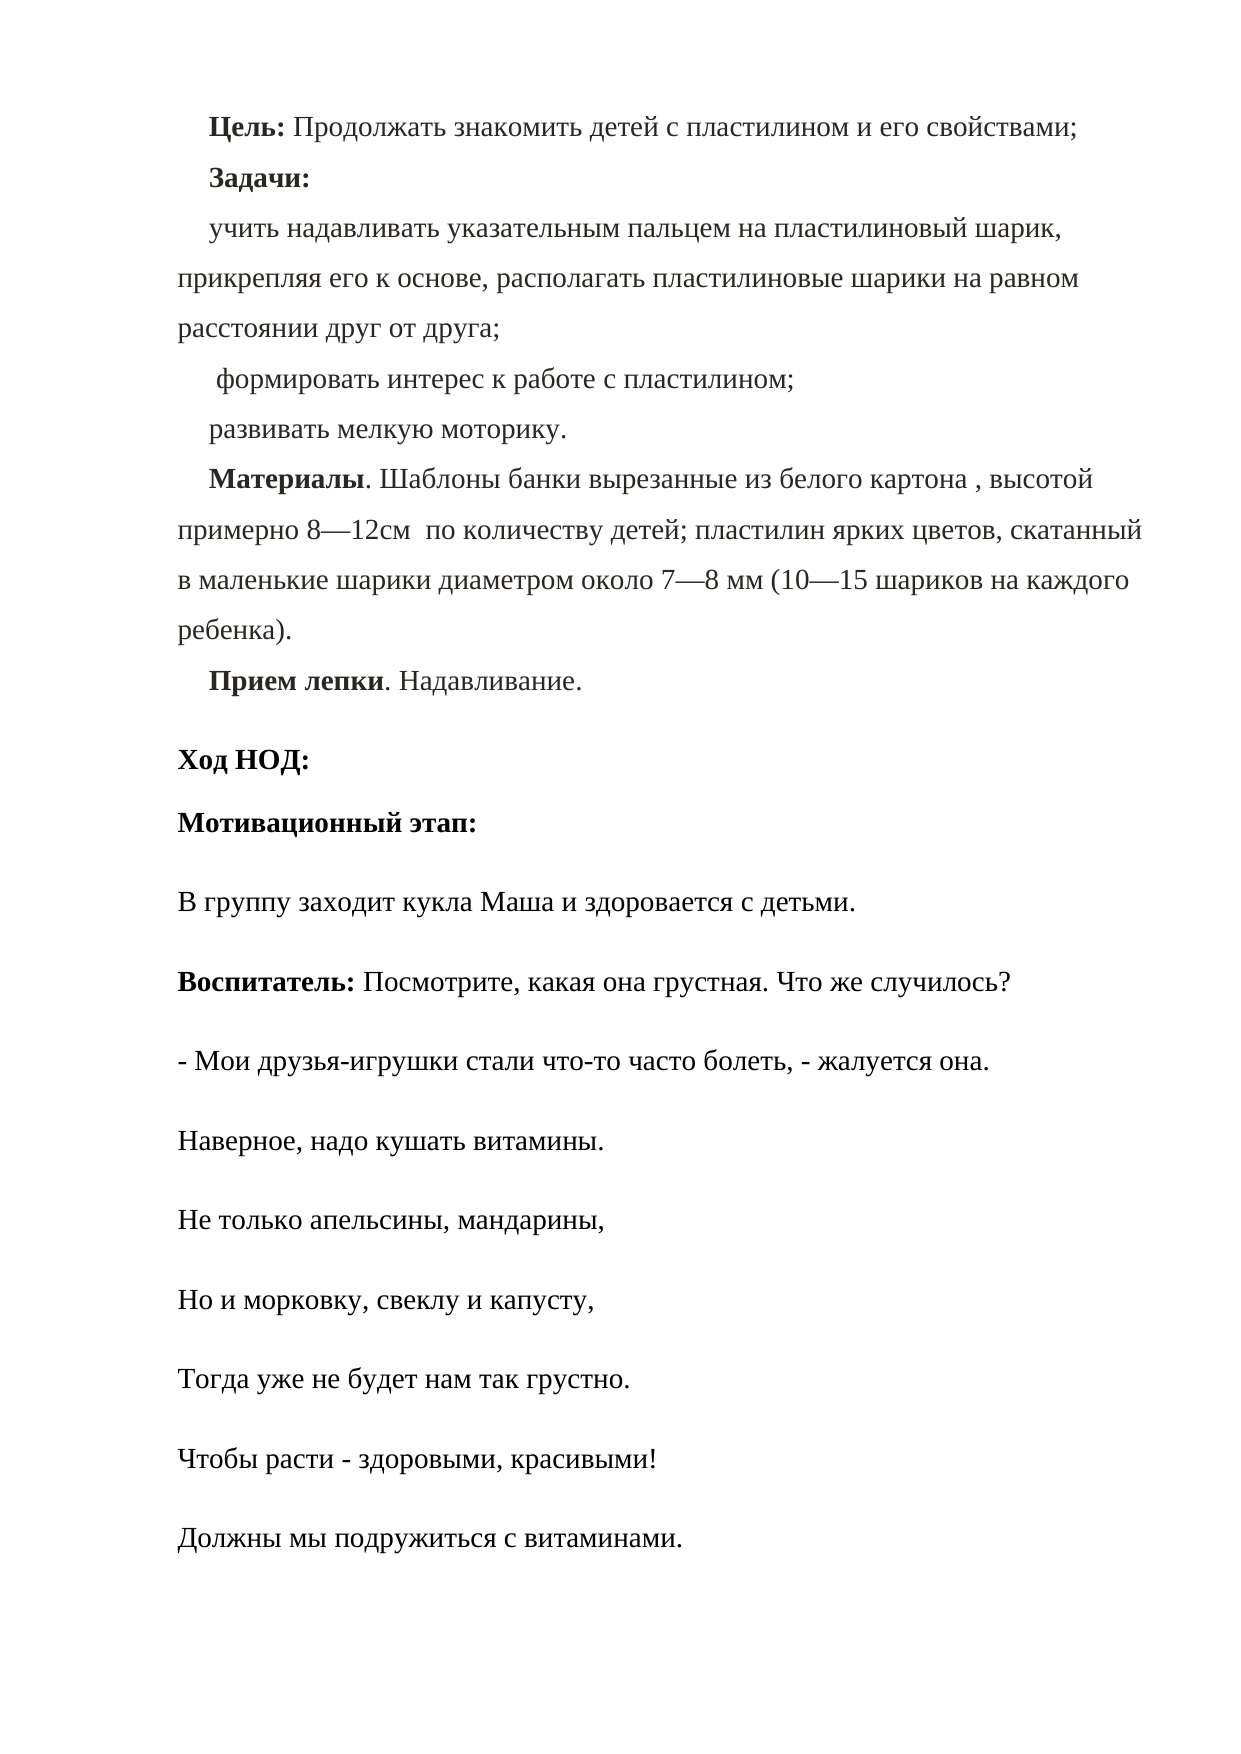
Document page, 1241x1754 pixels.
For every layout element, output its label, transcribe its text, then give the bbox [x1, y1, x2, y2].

text формировать интерес к работе с пластилином; [177, 361, 1152, 394]
text развивать мелкую моторику. [177, 411, 1152, 445]
text Наверное, надо кушать витамины. [177, 1123, 1152, 1156]
text Ход НОД: [177, 742, 1152, 776]
text Воспитатель: Посмотрите, какая она грустная. Что же случилось? [177, 964, 1152, 997]
text Цель: Продолжать знакомить детей с пластилином и его свойствами; [177, 109, 1152, 143]
text Материалы. Шаблоны банки вырезанные из белого картона , высотой примерно 8—12см по количеству детей; пластилин ярких цветов, скатанный в маленькие шарики диаметром около 7—8 мм (10—15 шариков на каждого ребенка). [177, 462, 1152, 646]
text Тогда уже не будет нам так грустно. [177, 1361, 1152, 1395]
text Должны мы подружиться с витаминами. [177, 1520, 1152, 1554]
text Чтобы расти - здоровыми, красивыми! [177, 1441, 1152, 1474]
text - Мои друзья-игрушки стали что-то часто болеть, - жалуется она. [177, 1043, 1152, 1077]
text Мотивационный этап: [177, 805, 1152, 838]
text Задачи: [177, 160, 1152, 193]
text учить надавливать указательным пальцем на пластилиновый шарик, прикрепляя его к основе, располагать пластилиновые шарики на равном расстоянии друг от друга; [177, 210, 1152, 344]
text Прием лепки. Надавливание. [177, 663, 1152, 696]
text Но и морковку, свеклу и капусту, [177, 1282, 1152, 1315]
text Не только апельсины, мандарины, [177, 1202, 1152, 1236]
text В группу заходит кукла Маша и здоровается с детьми. [177, 884, 1152, 918]
